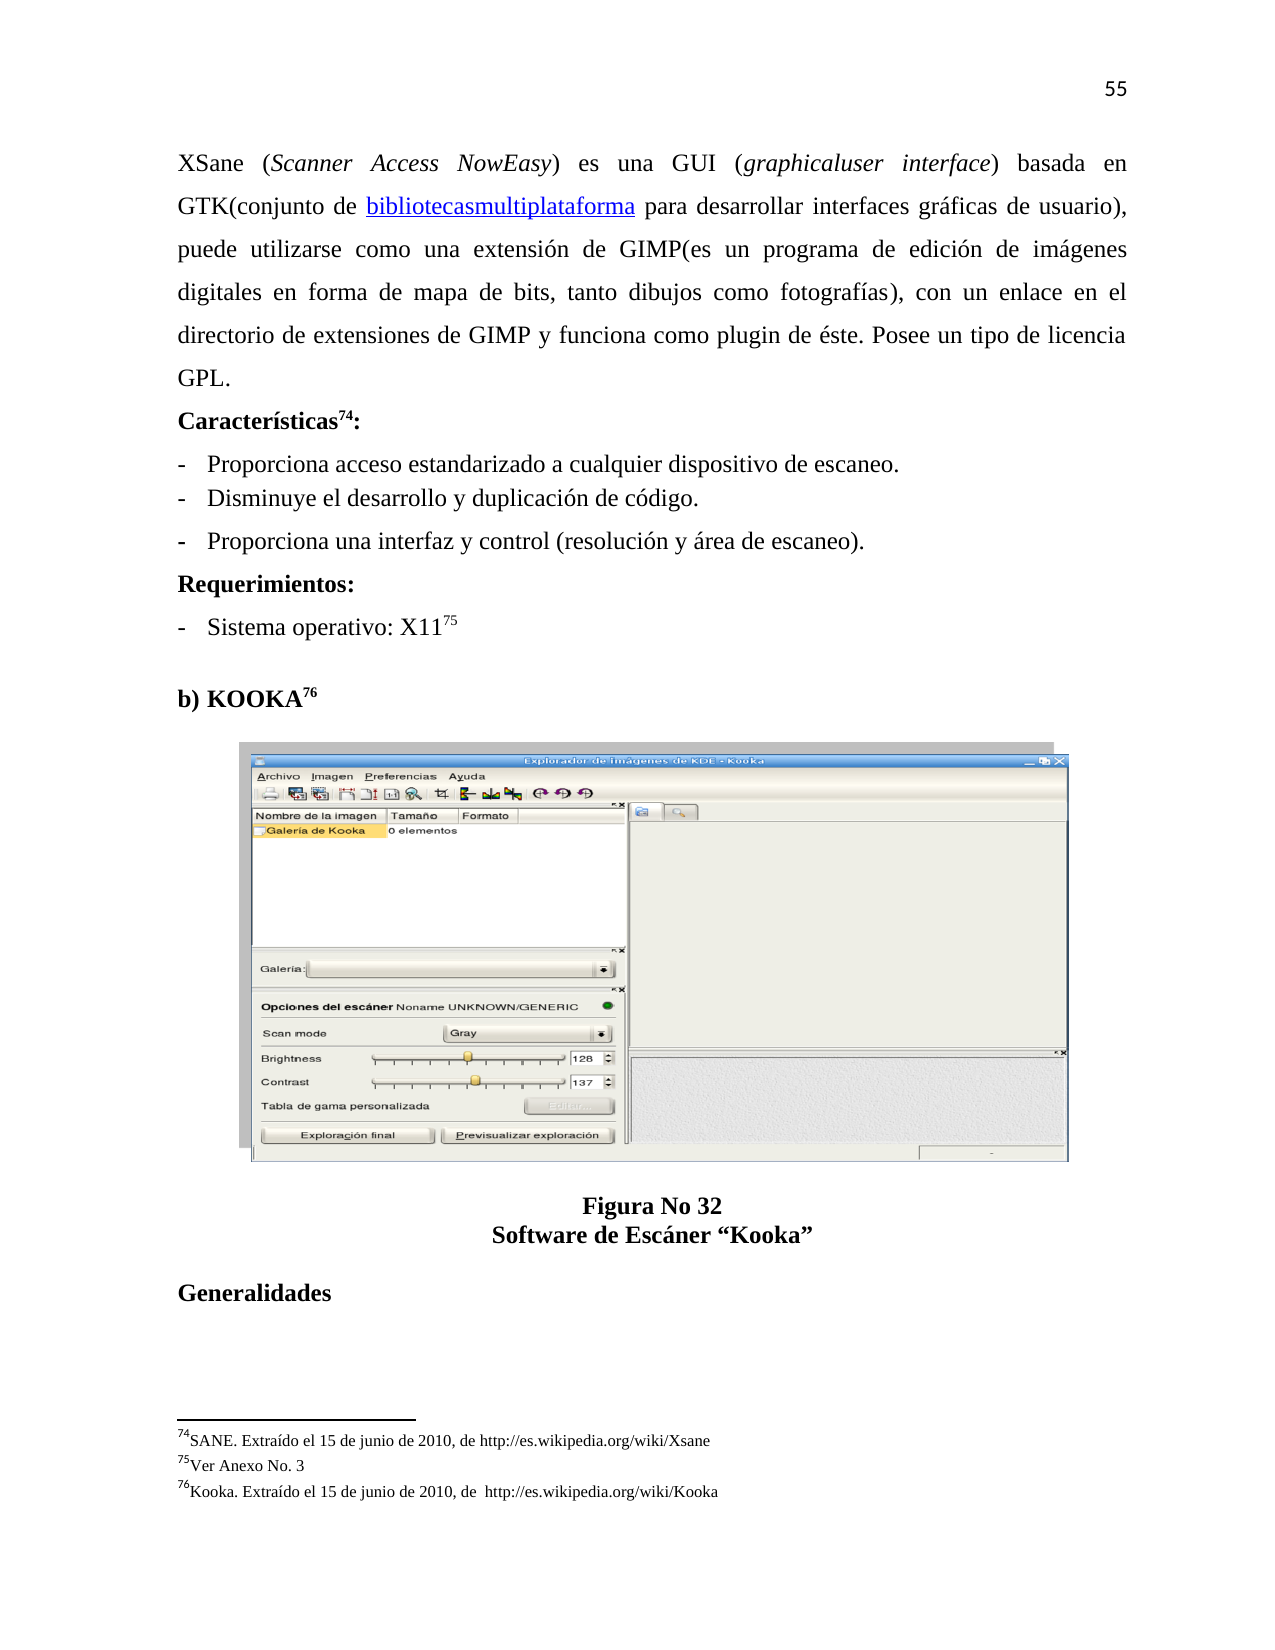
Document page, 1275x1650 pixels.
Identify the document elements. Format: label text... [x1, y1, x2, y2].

text Generalidades [177, 1278, 1127, 1307]
list Proporciona una interfaz y control (resolución y área de escaneo). High Speed Multicore Processi [177, 526, 1127, 554]
list Sistema operativo: X11 [177, 612, 1127, 641]
list Requerimientos: [177, 569, 1127, 598]
list Proporciona acceso estandarizado a cualquier dispositivo de escaneo. [177, 449, 1127, 478]
text XSane (Scanner Access NowEasy) es una GUI (graphicaluser interface) basada en GTK(conjunto de bibliotecasmultiplataforma para desarrollar interfaces gráficas de usuario), puede utilizarse como una extensión de GIMP(es un programa de edición de imágenes digitales en forma de mapa de bits, tanto dibujos como fotografías), con un enlace en el directorio de extensiones de GIMP y funciona como plugin de éste. Posee un tipo de licencia GPL. [177, 148, 1127, 392]
list KOOKA [177, 684, 1127, 713]
picture [251, 754, 1069, 1162]
text Figura No 32 [177, 1191, 1127, 1220]
text Características: [177, 406, 1127, 435]
text Software de Escáner “Kooka” [177, 1220, 1127, 1249]
list Disminuye el desarrollo y duplicación de código. [177, 483, 1127, 511]
